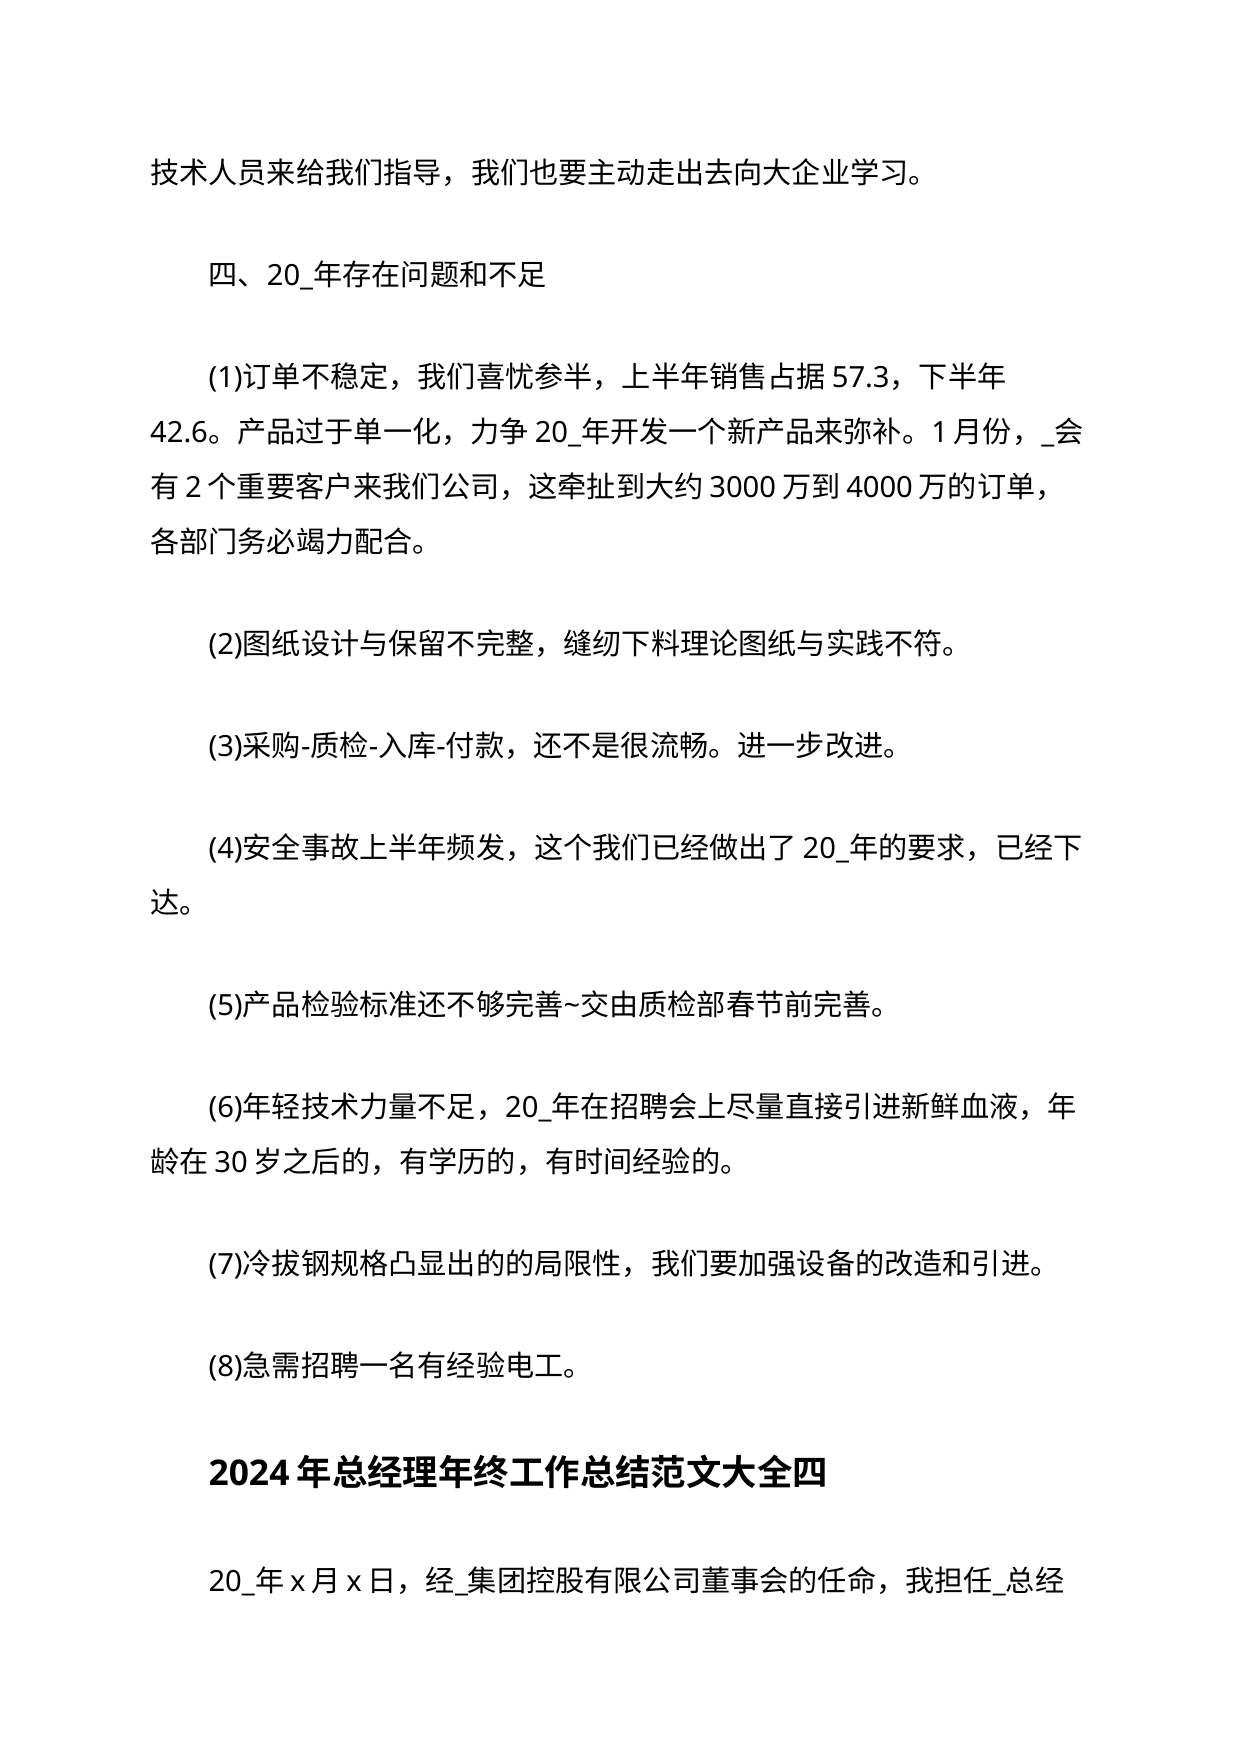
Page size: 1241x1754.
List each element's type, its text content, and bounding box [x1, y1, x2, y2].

text (5)产品检验标准还不够完善~交由质检部春节前完善。 [150, 981, 1090, 1024]
text 2024年总经理年终工作总结范文大全四 [150, 1444, 1090, 1496]
text (3)采购-质检-入库-付款，还不是很流畅。进一步改进。 [150, 722, 1090, 765]
text (6)年轻技术力量不足，20_年在招聘会上尽量直接引进新鲜血液，年龄在30岁之后的，有学历的，有时间经验的。 [150, 1083, 1090, 1181]
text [150, 1558, 1090, 1600]
text 四、20_年存在问题和不足 [150, 252, 1090, 294]
text (2)图纸设计与保留不完整，缝纫下料理论图纸与实践不符。 [150, 621, 1090, 663]
text (8)急需招聘一名有经验电工。 [150, 1342, 1090, 1384]
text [150, 150, 1090, 192]
text (1)订单不稳定，我们喜忧参半，上半年销售占据57.3，下半年42.6。产品过于单一化，力争20_年开发一个新产品来弥补。1月份，_会有2个重要客户来我们公司，这牵扯到大约3000万到4000万的订单，各部门务必竭力配合。 [150, 354, 1090, 561]
text (7)冷拔钢规格凸显出的的局限性，我们要加强设备的改造和引进。 [150, 1240, 1090, 1283]
text (4)安全事故上半年频发，这个我们已经做出了20_年的要求，已经下达。 [150, 824, 1090, 922]
